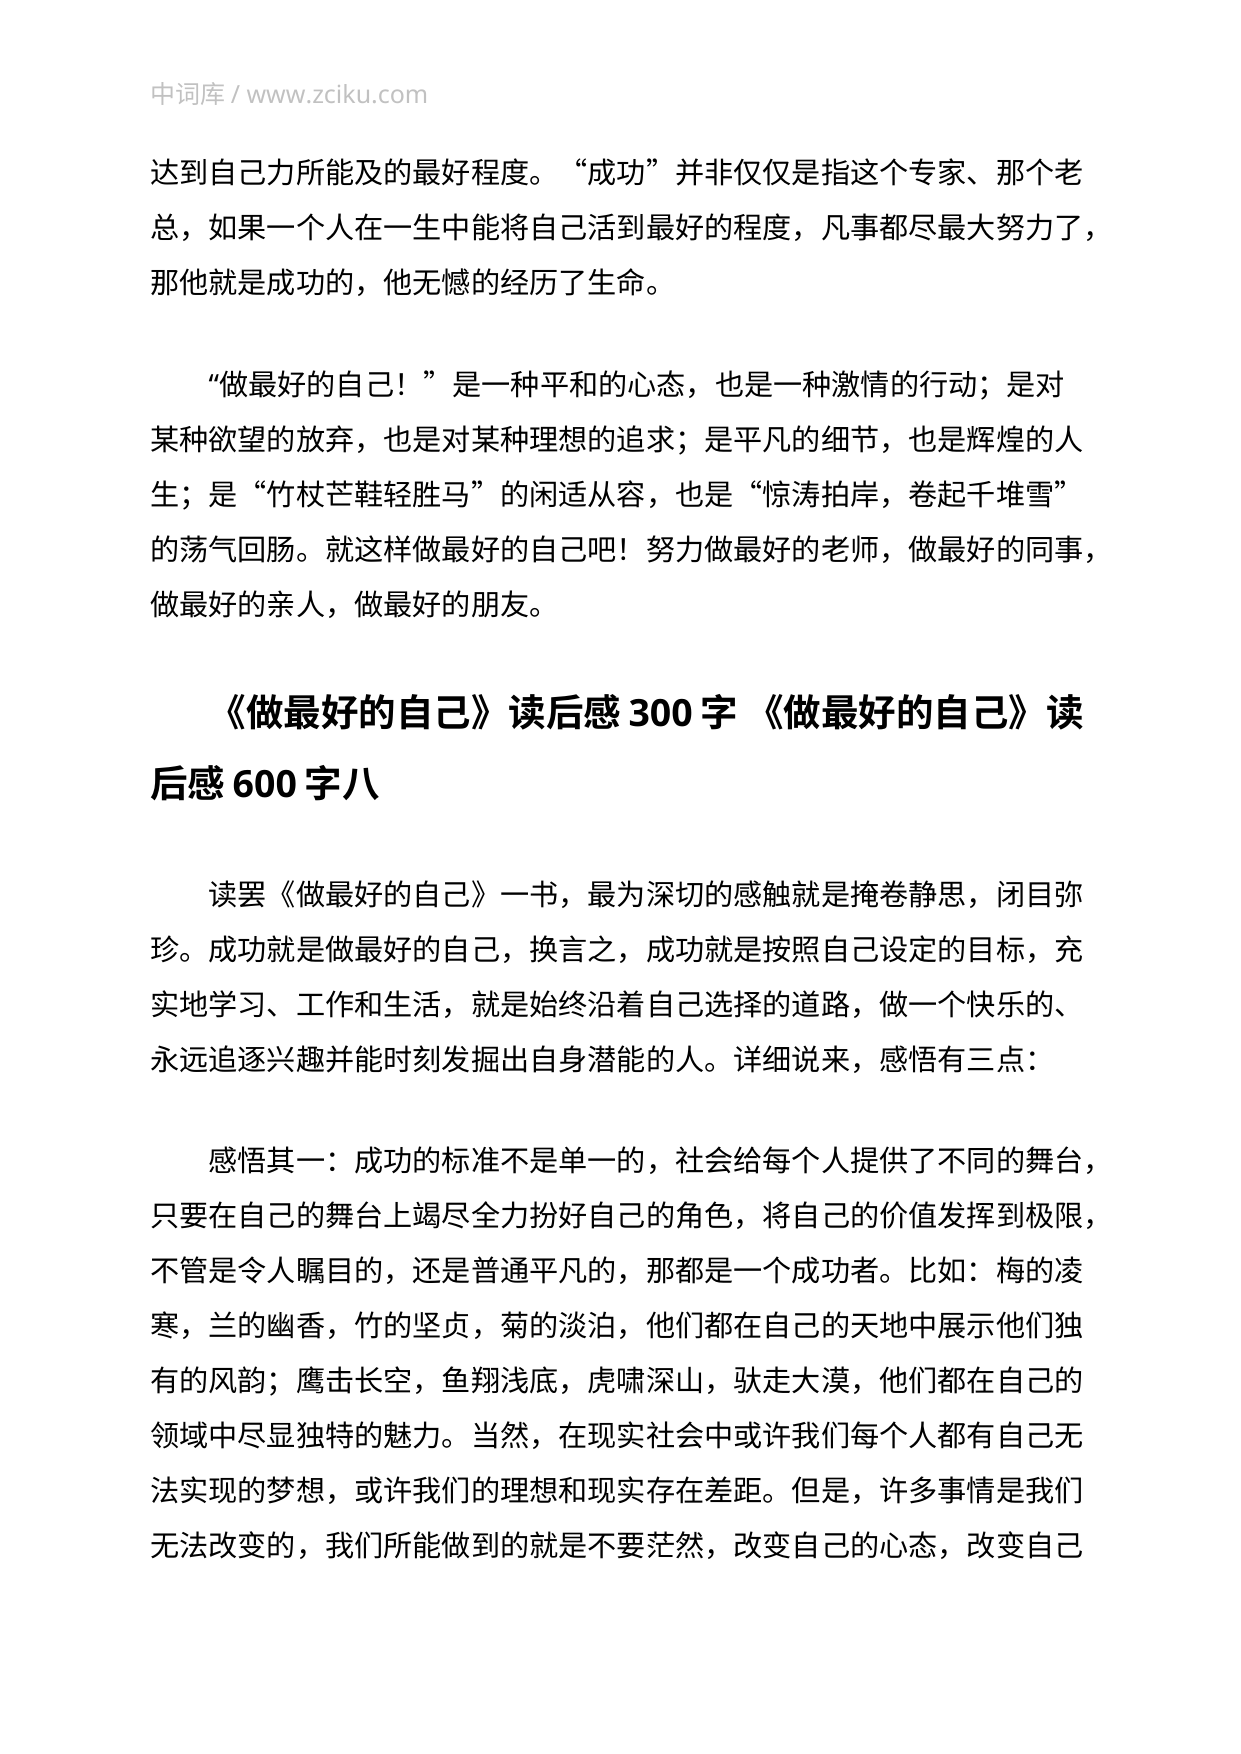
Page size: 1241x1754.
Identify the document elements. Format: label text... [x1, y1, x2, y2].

text 读罢《做最好的自己》一书，最为深切的感触就是掩卷静思，闭目弥珍。成功就是做最好的自己，换言之，成功就是按照自己设定的目标，充实地学习、工作和生活，就是始终沿着自己选择的道路，做一个快乐的、永远追逐兴趣并能时刻发掘出自身潜能的人。详细说来，感悟有三点： [150, 871, 1090, 1078]
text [150, 1138, 1090, 1564]
text “做最好的自己！”是一种平和的心态，也是一种激情的行动；是对某种欲望的放弃，也是对某种理想的追求；是平凡的细节，也是辉煌的人生；是“竹杖芒鞋轻胜马”的闲适从容，也是“惊涛拍岸，卷起千堆雪”的荡气回肠。就这样做最好的自己吧！努力做最好的老师，做最好的同事，做最好的亲人，做最好的朋友。 [150, 362, 1090, 623]
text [150, 150, 1090, 302]
text 《做最好的自己》读后感300字 《做最好的自己》读后感600字八 [150, 683, 1090, 808]
